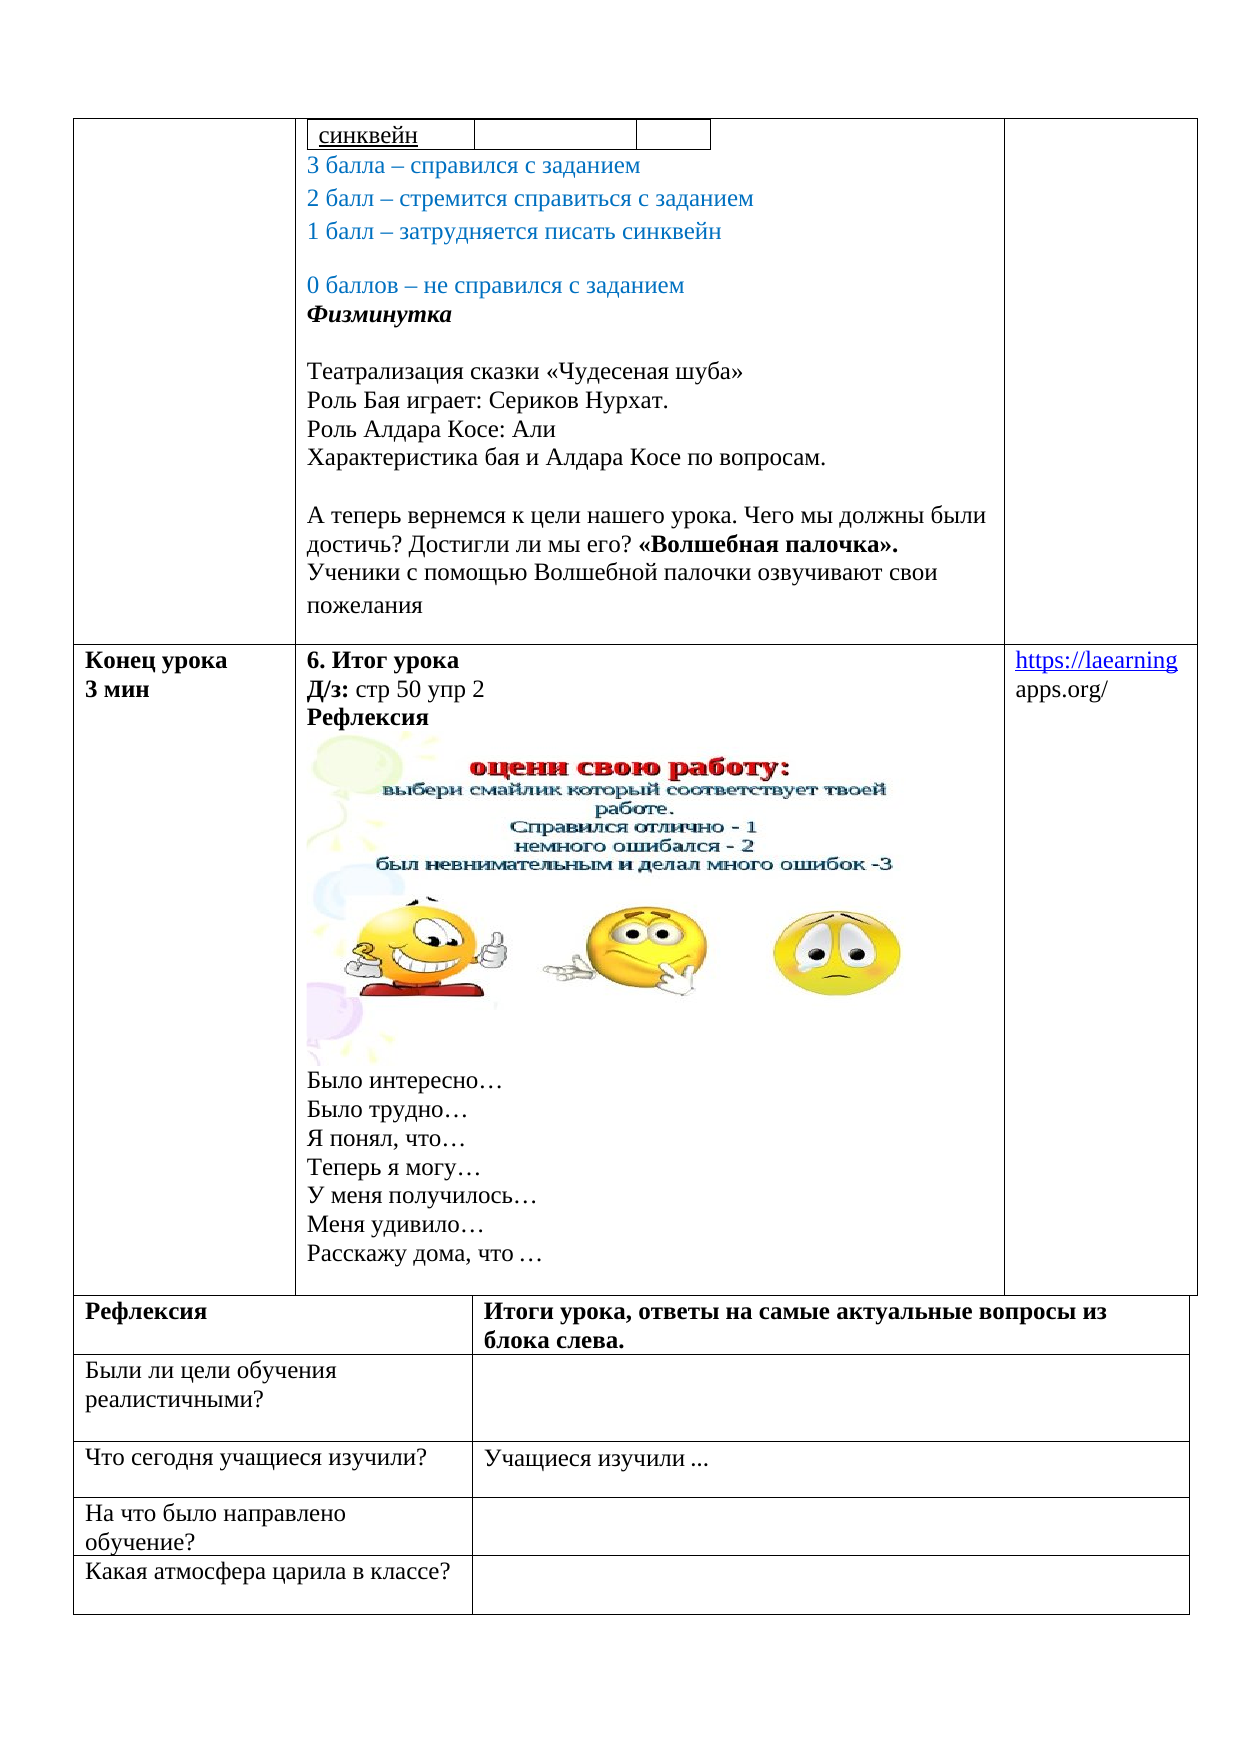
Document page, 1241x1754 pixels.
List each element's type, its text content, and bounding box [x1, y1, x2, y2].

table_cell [296, 119, 1004, 644]
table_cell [1005, 119, 1197, 644]
table_cell https://laearning apps.org/ [1005, 645, 1197, 1295]
table_cell [473, 1556, 1189, 1614]
table_cell Что сегодня учащиеся изучили? [74, 1442, 472, 1497]
table_cell Учащиеся изучили … [473, 1442, 1189, 1497]
table_cell 6. Итог урока Д/з: стр 50 упр 2 Рефлексия Было интересно… Было трудно… Я понял, что… Теперь я могу… У меня получилось… Меня удивило… Расскажу дома, что … [296, 645, 1004, 1295]
table_cell Конец урока 3 мин [74, 645, 295, 1295]
table_cell Были ли цели обучения реалистичными? [74, 1355, 472, 1441]
table_cell [473, 1355, 1189, 1441]
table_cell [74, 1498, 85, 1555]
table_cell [74, 1556, 472, 1614]
picture [306, 731, 971, 1066]
table_cell На что было направлено обучение? [195, 1498, 472, 1555]
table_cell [74, 119, 295, 644]
table_cell [473, 1498, 1189, 1555]
table_cell Итоги урока, ответы на самые актуальные вопросы из блока слева. [473, 1296, 1189, 1354]
table_cell Рефлексия [74, 1296, 472, 1354]
